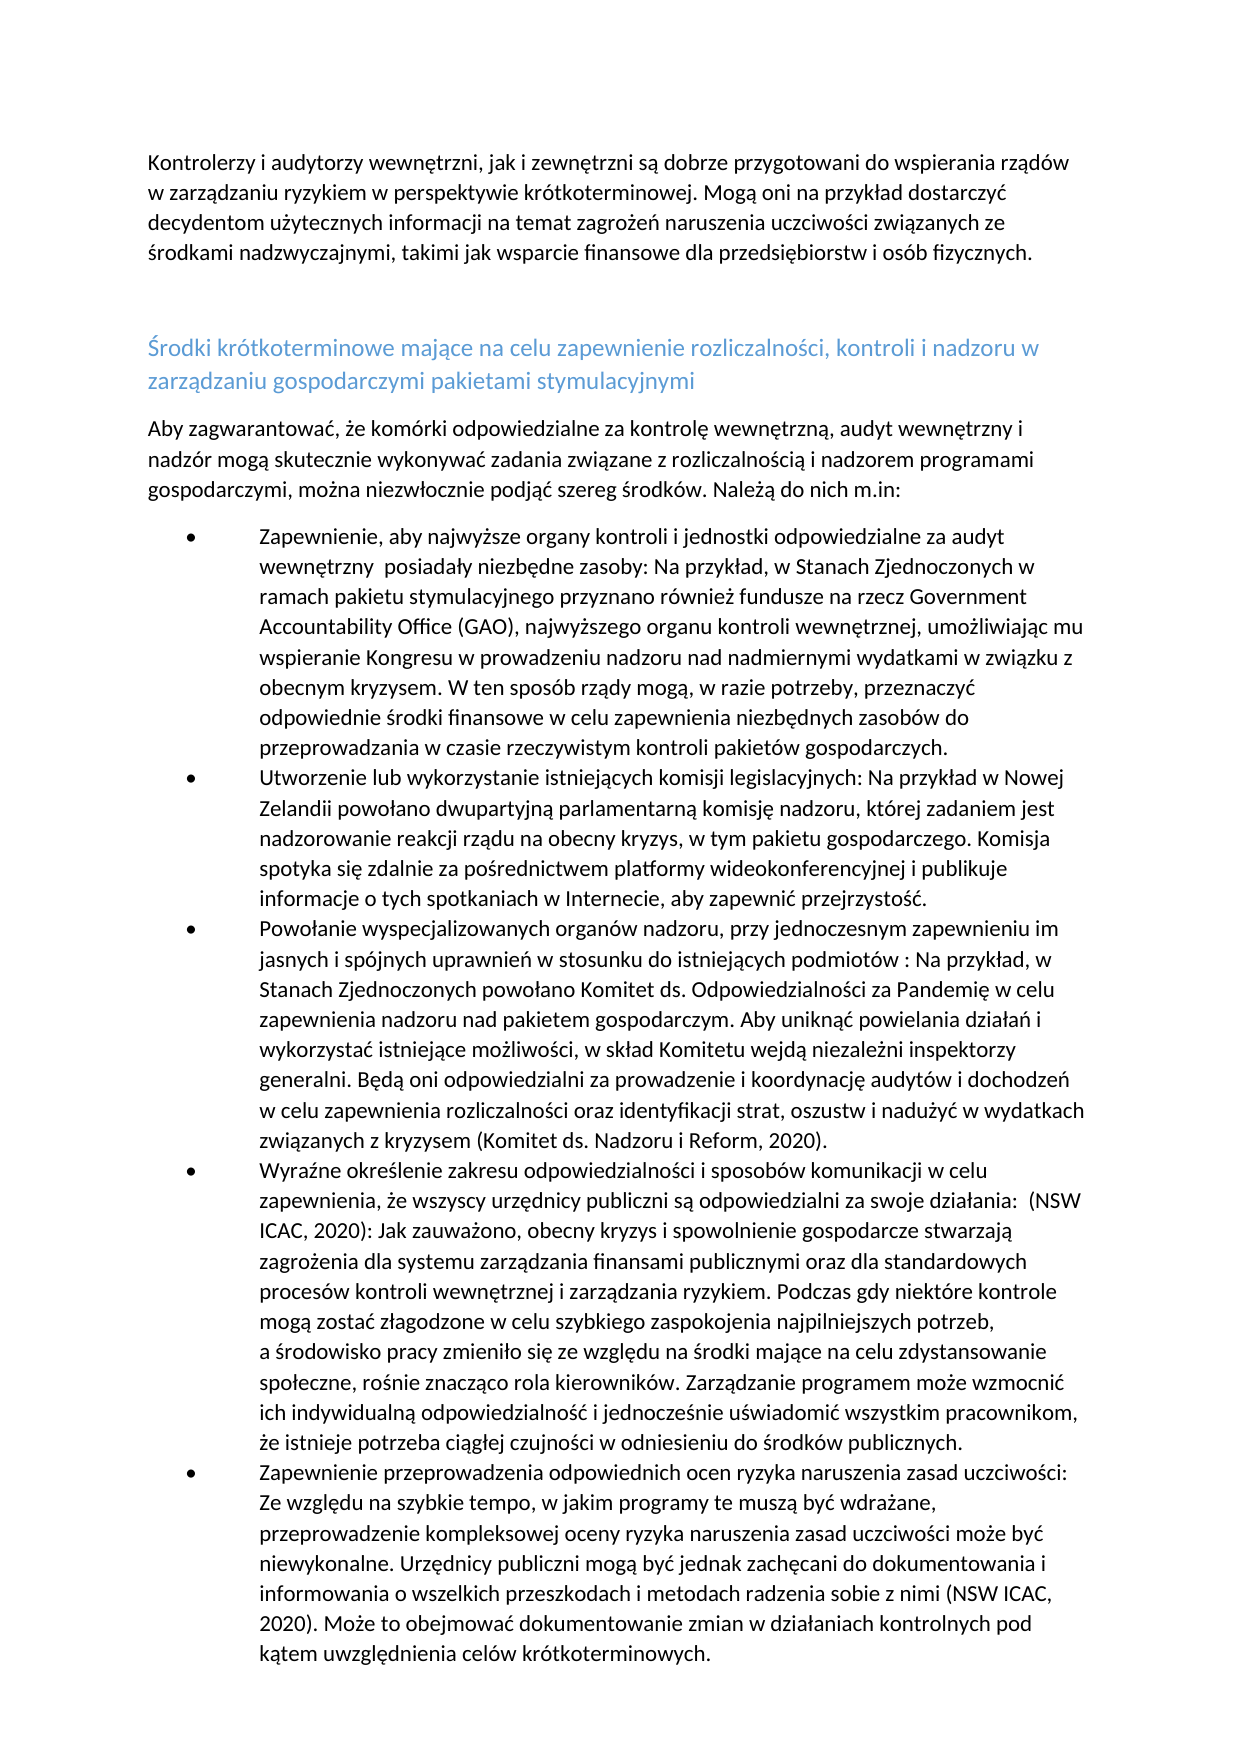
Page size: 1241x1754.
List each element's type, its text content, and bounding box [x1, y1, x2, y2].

text Środki krótkoterminowe mające na celu zapewnienie rozliczalności, kontroli i nadzoru w zarządzaniu gospodarczymi pakietami stymulacyjnymi [148, 332, 1093, 395]
list Zapewnienie przeprowadzenia odpowiednich ocen ryzyka naruszenia zasad uczciwości: Ze względu na szybkie tempo, w jakim programy te muszą być wdrażane, przeprowadzenie kompleksowej oceny ryzyka naruszenia zasad uczciwości może być niewykonalne. Urzędnicy publiczni mogą być jednak zachęcani do dokumentowania i informowania o wszelkich przeszkodach i metodach radzenia sobie z nimi (NSW ICAC, 2020). Może to obejmować dokumentowanie zmian w działaniach kontrolnych pod kątem uwzględnienia celów krótkoterminowych. [185, 1458, 1093, 1667]
list Wyraźne określenie zakresu odpowiedzialności i sposobów komunikacji w celu zapewnienia, że wszyscy urzędnicy publiczni są odpowiedzialni za swoje działania: (NSW ICAC, 2020): Jak zauważono, obecny kryzys i spowolnienie gospodarcze stwarzają zagrożenia dla systemu zarządzania finansami publicznymi oraz dla standardowych procesów kontroli wewnętrznej i zarządzania ryzykiem. Podczas gdy niektóre kontrole mogą zostać złagodzone w celu szybkiego zaspokojenia najpilniejszych potrzeb, a środowisko pracy zmieniło się ze względu na środki mające na celu zdystansowanie społeczne, rośnie znacząco rola kierowników. Zarządzanie programem może wzmocnić ich indywidualną odpowiedzialność i jednocześnie uświadomić wszystkim pracownikom, że istnieje potrzeba ciągłej czujności w odniesieniu do środków publicznych. [185, 1156, 1093, 1456]
text Aby zagwarantować, że komórki odpowiedzialne za kontrolę wewnętrzną, audyt wewnętrzny i nadzór mogą skutecznie wykonywać zadania związane z rozliczalnością i nadzorem programami gospodarczymi, można niezwłocznie podjąć szereg środków. Należą do nich m.in: [148, 414, 1093, 503]
list Utworzenie lub wykorzystanie istniejących komisji legislacyjnych: Na przykład w Nowej Zelandii powołano dwupartyjną parlamentarną komisję nadzoru, której zadaniem jest nadzorowanie reakcji rządu na obecny kryzys, w tym pakietu gospodarczego. Komisja spotyka się zdalnie za pośrednictwem platformy wideokonferencyjnej i publikuje informacje o tych spotkaniach w Internecie, aby zapewnić przejrzystość. [185, 763, 1093, 912]
text Kontrolerzy i audytorzy wewnętrzni, jak i zewnętrzni są dobrze przygotowani do wspierania rządów w zarządzaniu ryzykiem w perspektywie krótkoterminowej. Mogą oni na przykład dostarczyć decydentom użytecznych informacji na temat zagrożeń naruszenia uczciwości związanych ze środkami nadzwyczajnymi, takimi jak wsparcie finansowe dla przedsiębiorstw i osób fizycznych. [148, 148, 1093, 266]
list Powołanie wyspecjalizowanych organów nadzoru, przy jednoczesnym zapewnieniu im jasnych i spójnych uprawnień w stosunku do istniejących podmiotów : Na przykład, w Stanach Zjednoczonych powołano Komitet ds. Odpowiedzialności za Pandemię w celu zapewnienia nadzoru nad pakietem gospodarczym. Aby uniknąć powielania działań i wykorzystać istniejące możliwości, w skład Komitetu wejdą niezależni inspektorzy generalni. Będą oni odpowiedzialni za prowadzenie i koordynację audytów i dochodzeń w celu zapewnienia rozliczalności oraz identyfikacji strat, oszustw i nadużyć w wydatkach związanych z kryzysem (Komitet ds. Nadzoru i Reform, 2020). [185, 914, 1093, 1154]
list Zapewnienie, aby najwyższe organy kontroli i jednostki odpowiedzialne za audyt wewnętrzny posiadały niezbędne zasoby: Na przykład, w Stanach Zjednoczonych w ramach pakietu stymulacyjnego przyznano również fundusze na rzecz Government Accountability Office (GAO), najwyższego organu kontroli wewnętrznej, umożliwiając mu wspieranie Kongresu w prowadzeniu nadzoru nad nadmiernymi wydatkami w związku z obecnym kryzysem. W ten sposób rządy mogą, w razie potrzeby, przeznaczyć odpowiednie środki finansowe w celu zapewnienia niezbędnych zasobów do przeprowadzania w czasie rzeczywistym kontroli pakietów gospodarczych. [185, 522, 1093, 761]
